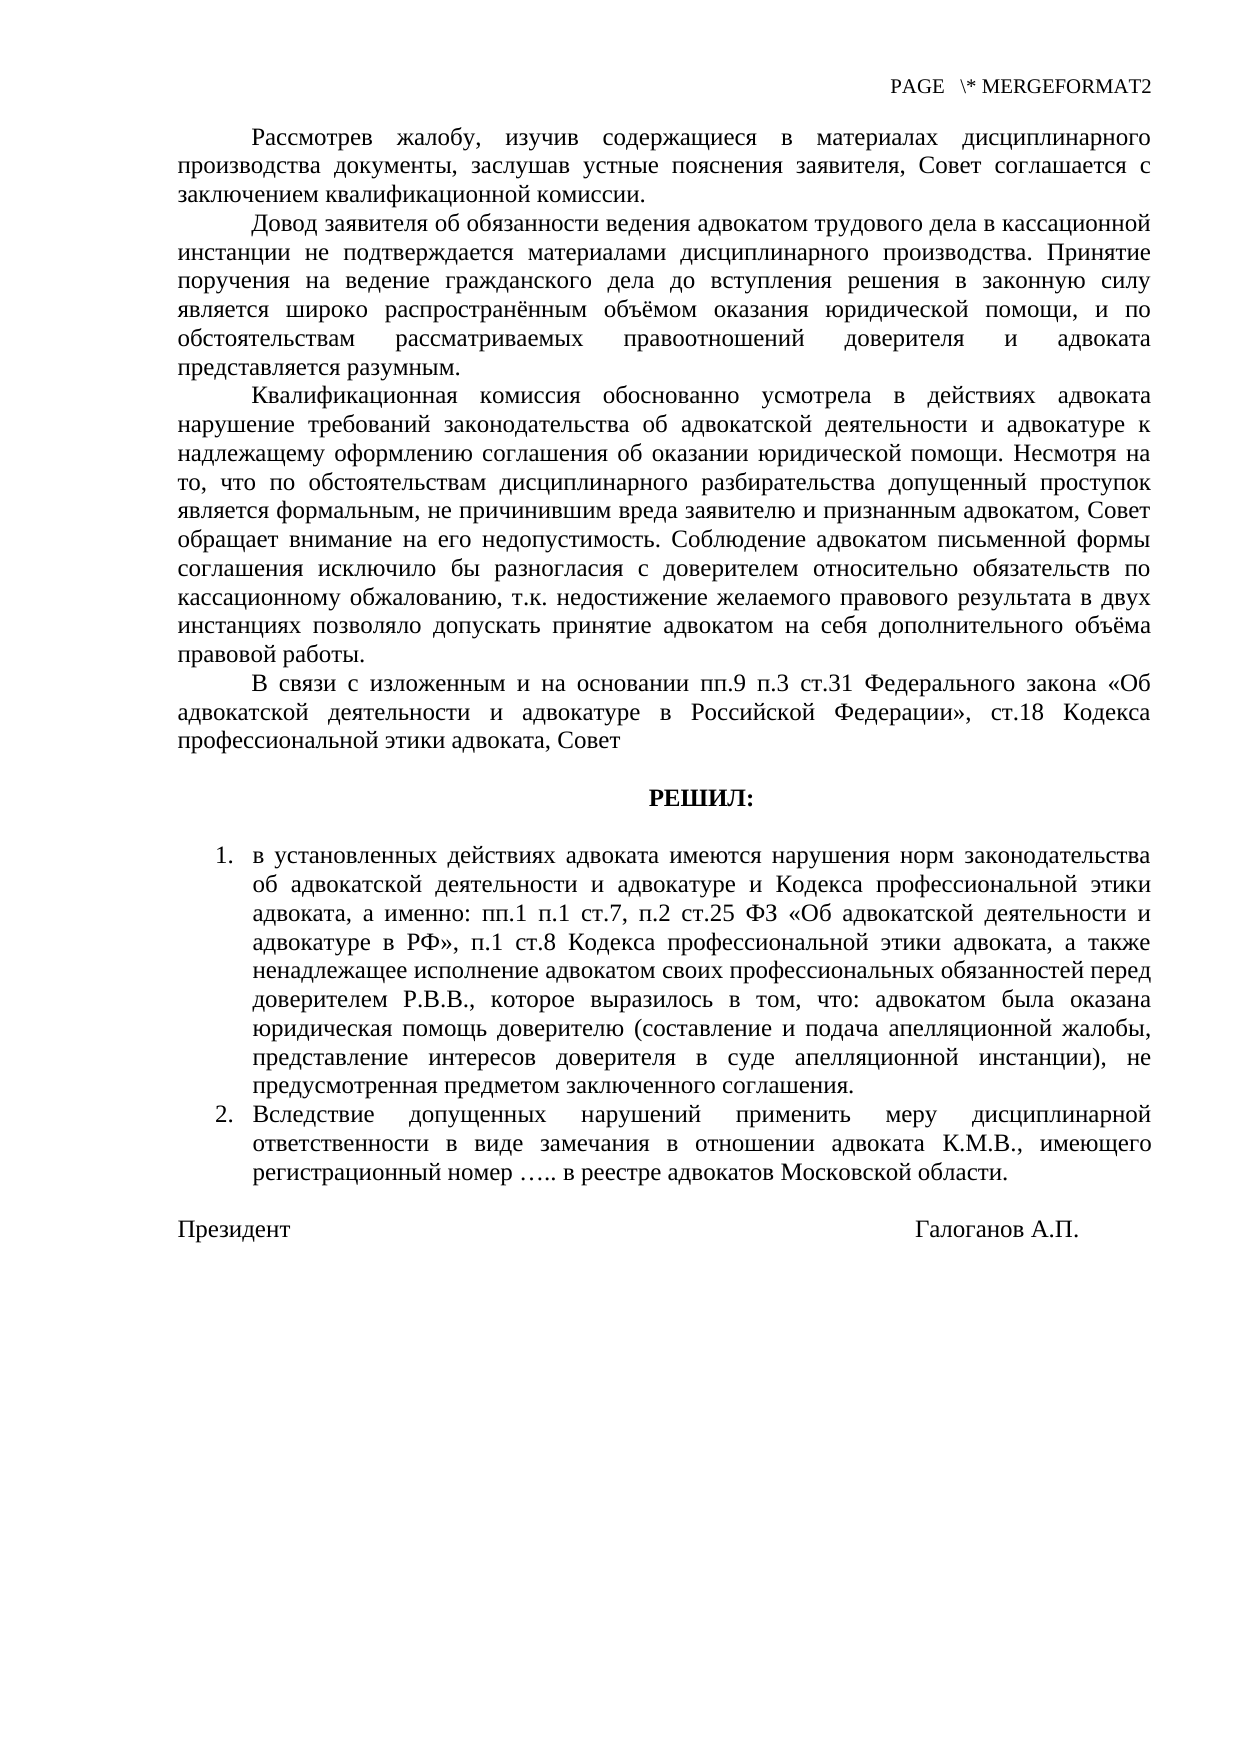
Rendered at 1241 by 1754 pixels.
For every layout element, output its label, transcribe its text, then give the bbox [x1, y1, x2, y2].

text В связи с изложенным и на основании пп.9 п.3 ст.31 Федерального закона «Об адвокатской деятельности и адвокатуре в Российской Федерации», ст.18 Кодекса профессиональной этики адвоката, Совет [177, 668, 1152, 754]
text Президент Галоганов А.П. [177, 1214, 1152, 1243]
text Квалификационная комиссия обоснованно усмотрела в действиях адвоката нарушение требований законодательства об адвокатской деятельности и адвокатуре к надлежащему оформлению соглашения об оказании юридической помощи. Несмотря на то, что по обстоятельствам дисциплинарного разбирательства допущенный проступок является формальным, не причинившим вреда заявителю и признанным адвокатом, Совет обращает внимание на его недопустимость. Соблюдение адвокатом письменной формы соглашения исключило бы разногласия с доверителем относительно обязательств по кассационному обжалованию, т.к. недостижение желаемого правового результата в двух инстанциях позволяло допускать принятие адвокатом на себя дополнительного объёма правовой работы. [177, 381, 1152, 668]
list Вследствие допущенных нарушений применить меру дисциплинарной ответственности в виде замечания в отношении адвоката К.М.В., имеющего регистрационный номер ….. в реестре адвокатов Московской области. [215, 1099, 1152, 1186]
text Рассмотрев жалобу, изучив содержащиеся в материалах дисциплинарного производства документы, заслушав устные пояснения заявителя, Совет соглашается с заключением квалификационной комиссии. [177, 122, 1152, 208]
text РЕШИЛ: [177, 783, 1152, 812]
list в установленных действиях адвоката имеются нарушения норм законодательства об адвокатской деятельности и адвокатуре и Кодекса профессиональной этики адвоката, а именно: пп.1 п.1 ст.7, п.2 ст.25 ФЗ «Об адвокатской деятельности и адвокатуре в РФ», п.1 ст.8 Кодекса профессиональной этики адвоката, а также ненадлежащее исполнение адвокатом своих профессиональных обязанностей перед доверителем Р.В.В., которое выразилось в том, что: адвокатом была оказана юридическая помощь доверителю (составление и подача апелляционной жалобы, представление интересов доверителя в суде апелляционной инстанции), не предусмотренная предметом заключенного соглашения. [215, 841, 1152, 1099]
text Довод заявителя об обязанности ведения адвокатом трудового дела в кассационной инстанции не подтверждается материалами дисциплинарного производства. Принятие поручения на ведение гражданского дела до вступления решения в законную силу является широко распространённым объёмом оказания юридической помощи, и по обстоятельствам рассматриваемых правоотношений доверителя и адвоката представляется разумным. [177, 208, 1152, 381]
